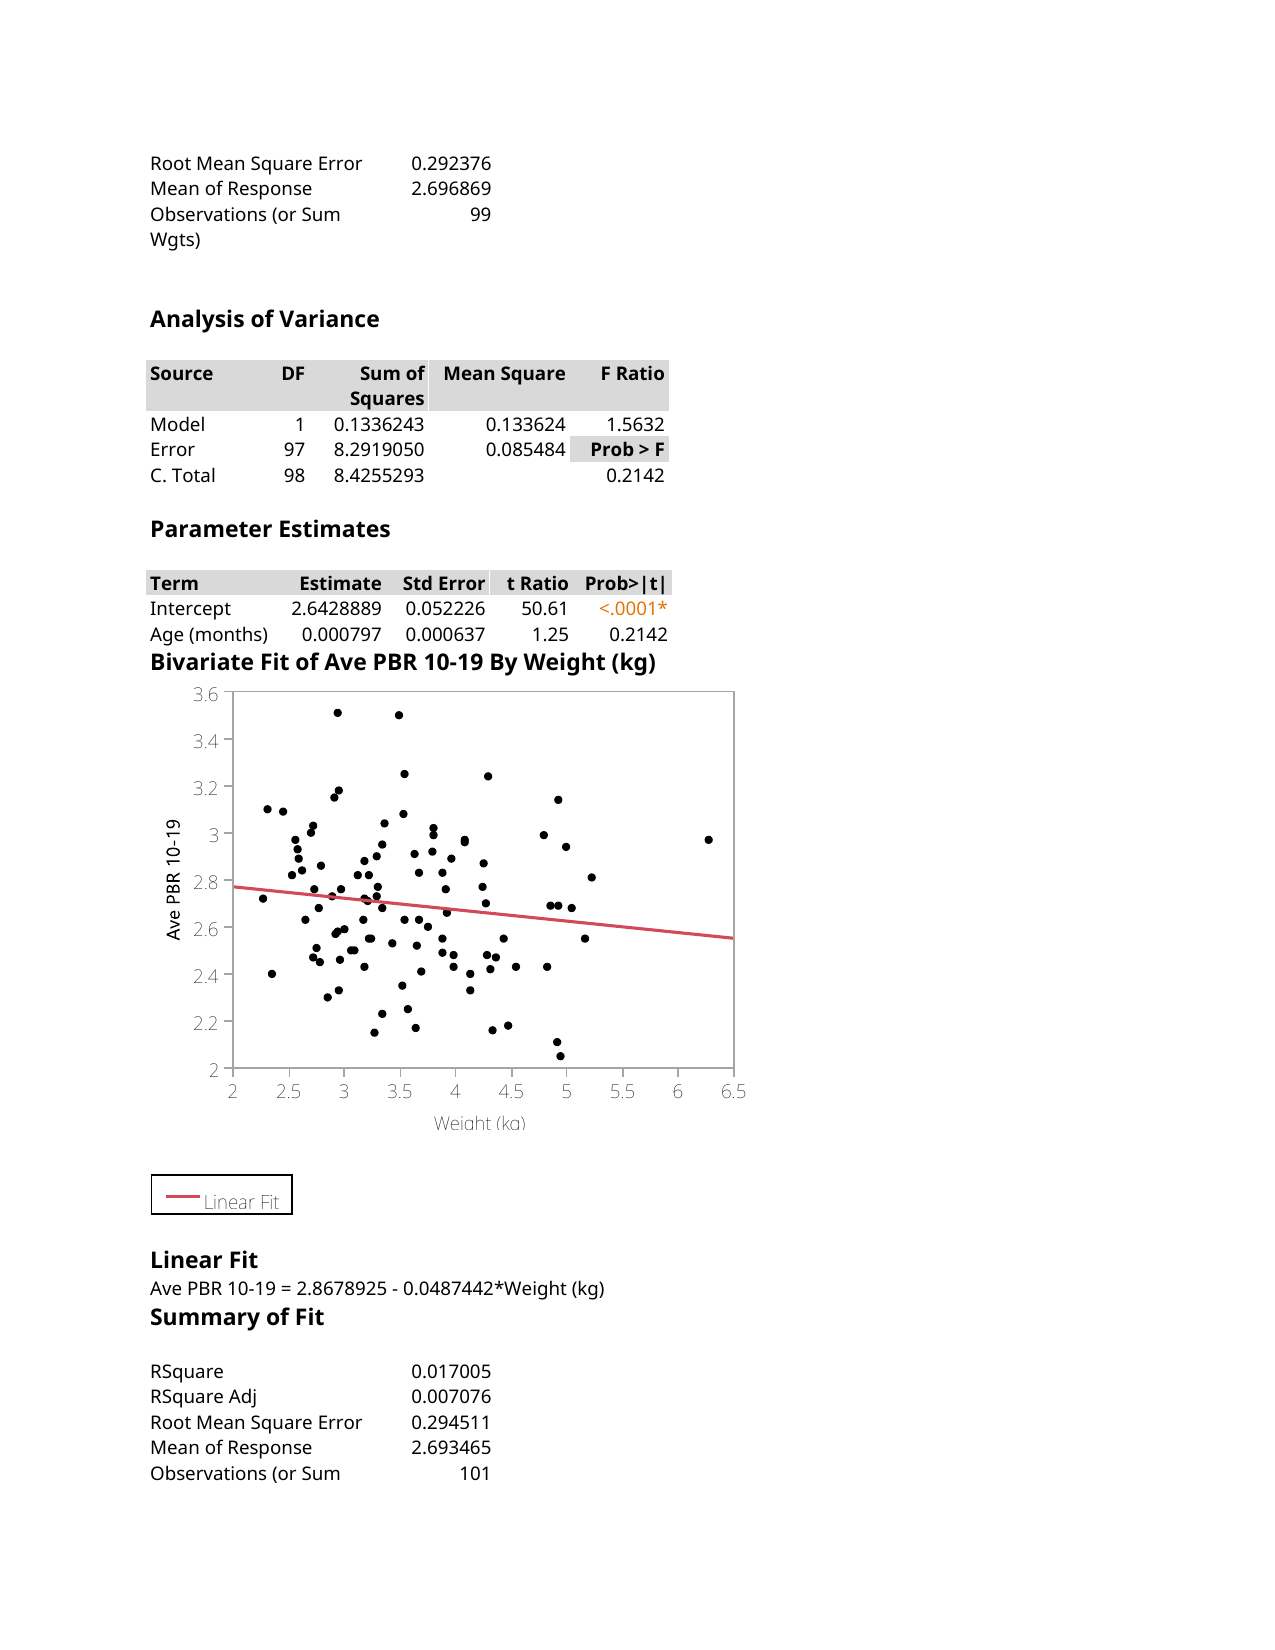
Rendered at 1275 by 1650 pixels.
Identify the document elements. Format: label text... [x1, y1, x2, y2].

text Summary of Fit [150, 1301, 1125, 1332]
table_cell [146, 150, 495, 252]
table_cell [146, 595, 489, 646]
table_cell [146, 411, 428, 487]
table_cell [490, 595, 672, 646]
text Parameter Estimates [150, 513, 1125, 544]
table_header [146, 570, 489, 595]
text Ave PBR 10-19 = 2.8678925 - 0.0487442*Weight (kg) [150, 1276, 1125, 1301]
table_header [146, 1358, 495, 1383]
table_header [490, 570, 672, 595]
text Bivariate Fit of Ave PBR 10-19 By Weight (kg) [150, 646, 1125, 678]
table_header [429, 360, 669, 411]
text Linear Fit [150, 1244, 1125, 1276]
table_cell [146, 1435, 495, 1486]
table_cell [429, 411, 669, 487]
text Analysis of Variance [150, 303, 1125, 334]
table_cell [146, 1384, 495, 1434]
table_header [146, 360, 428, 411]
